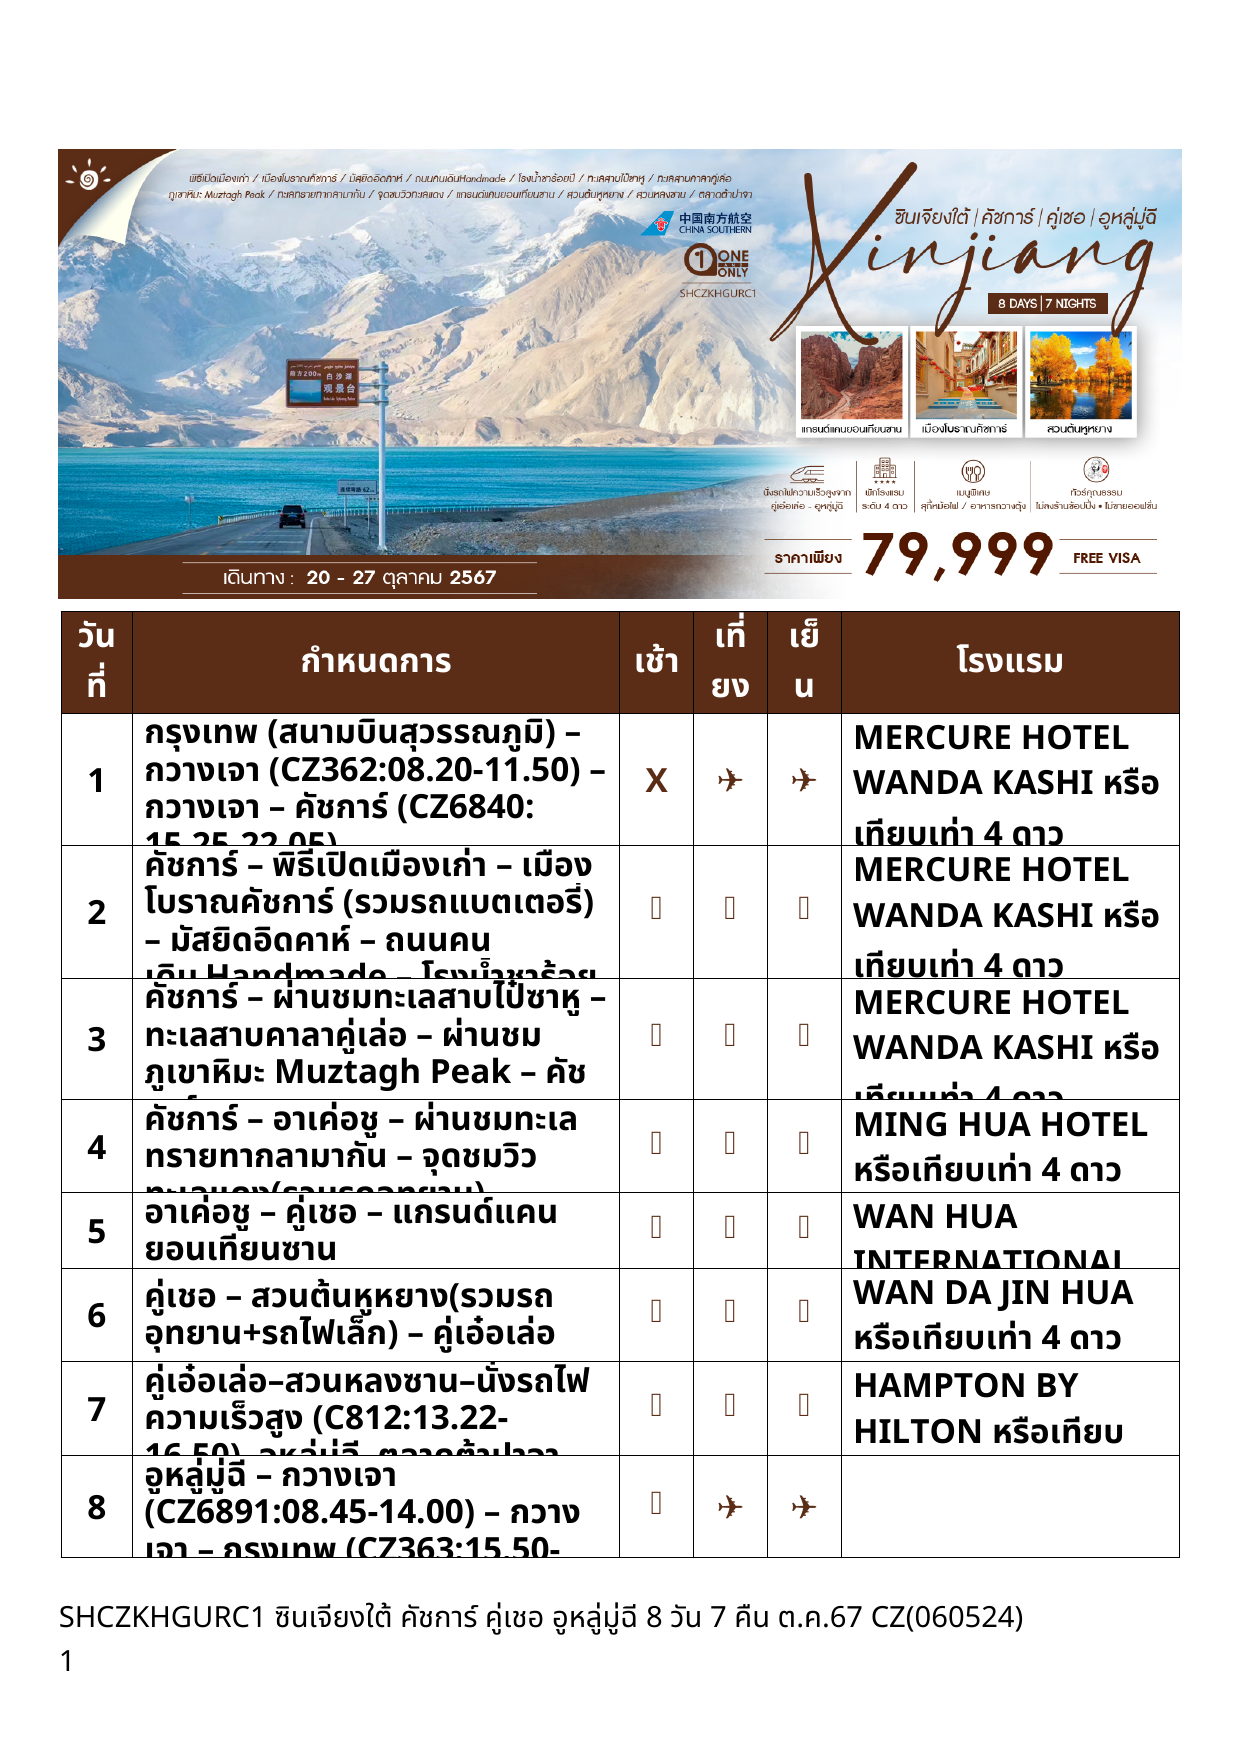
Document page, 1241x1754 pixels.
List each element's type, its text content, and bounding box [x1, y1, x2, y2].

table_cell [620, 1456, 693, 1557]
table_cell [768, 1362, 841, 1455]
table_cell ✈ [768, 1456, 841, 1557]
table_header เย็น [768, 612, 841, 713]
table_cell [842, 1456, 1179, 1557]
table_header โรงแรม [842, 612, 1179, 713]
table_cell [694, 1362, 767, 1455]
table_cell WAN HUA INTERNATIONAL หรือเทียบเท่า 4 ดาว [842, 1193, 1179, 1267]
table_cell [620, 1193, 693, 1267]
table_cell [694, 1269, 767, 1361]
table_cell [694, 846, 767, 977]
table_cell [768, 846, 841, 977]
table_cell คู่เชอ – สวนต้นหูหยาง(รวมรถอุทยาน+รถไฟเล็ก) – คู่เอ๋อเล่อ [133, 1269, 619, 1361]
picture [91, 484, 103, 488]
table_cell 5 [62, 1193, 132, 1267]
table_cell 8 [62, 1456, 132, 1557]
table_cell 7 [62, 1362, 132, 1455]
table_cell X [620, 714, 693, 845]
table_cell [620, 979, 693, 1099]
table_cell ✈ [768, 714, 841, 845]
table_cell อูหลู่มู่ฉี – กวางเจา (CZ6891:08.45-14.00) – กวางเจา – กรุงเทพ (CZ363:15.50-17.55) [133, 1456, 619, 1557]
table_cell MERCURE HOTEL WANDA KASHI หรือเทียบเท่า 4 ดาว [842, 846, 1179, 977]
table_cell MERCURE HOTEL WANDA KASHI หรือเทียบเท่า 4 ดาว [842, 979, 1179, 1099]
table_cell HAMPTON BY HILTON หรือเทียบเท่า 4 ดาว [842, 1362, 1179, 1455]
table_cell [620, 846, 693, 977]
table_cell 6 [62, 1269, 132, 1361]
picture [58, 149, 1182, 599]
table_cell 4 [62, 1100, 132, 1192]
table_cell MERCURE HOTEL WANDA KASHI หรือเทียบเท่า 4 ดาว [842, 714, 1179, 845]
table_cell [620, 1269, 693, 1361]
table_header กำหนดการ [133, 612, 619, 713]
table_cell คัชการ์ – อาเค่อชู – ผ่านชมทะเลทรายทากลามากัน – จุดชมวิวทะเลแดง(รวมรถอุทยาน) [133, 1100, 619, 1192]
table_cell [768, 1193, 841, 1267]
table_cell คัชการ์ – ผ่านชมทะเลสาบไป๋ซาหู – ทะเลสาบคาลาคู่เล่อ – ผ่านชมภูเขาหิมะ Muztagh Peak – คัชการ์ [133, 979, 619, 1099]
table_header วันที่ [62, 612, 132, 713]
table_header เช้า [620, 612, 693, 713]
table_cell [694, 979, 767, 1099]
table_cell WAN DA JIN HUA หรือเทียบเท่า 4 ดาว [842, 1269, 1179, 1361]
table_cell [620, 1362, 693, 1455]
table_cell MING HUA HOTEL หรือเทียบเท่า 4 ดาว [842, 1100, 1179, 1192]
table_cell ✈ [694, 1456, 767, 1557]
table_cell 2 [62, 846, 132, 977]
table_cell คู่เอ๋อเล่อ–สวนหลงซาน–นั่งรถไฟความเร็วสูง (C812:13.22-16.50)–อูหลู่มู่ฉี–ตลาดต้าปาจา [133, 1362, 619, 1455]
table_cell กรุงเทพ (สนามบินสุวรรณภูมิ) – กวางเจา (CZ362:08.20-11.50) – กวางเจา – คัชการ์ (CZ6840: 15.25-22.05) [133, 714, 619, 845]
table_cell 1 [62, 714, 132, 845]
table_cell [694, 1193, 767, 1267]
table_cell อาเค่อชู – คู่เชอ – แกรนด์แคนยอนเทียนซาน [133, 1193, 619, 1267]
table_cell [694, 1100, 767, 1192]
table_cell [768, 1269, 841, 1361]
table_header เที่ยง [694, 612, 767, 713]
table_cell ✈ [694, 714, 767, 845]
table_cell [768, 1100, 841, 1192]
table_cell คัชการ์ – พิธีเปิดเมืองเก่า – เมืองโบราณคัชการ์ (รวมรถแบตเตอรี่) – มัสยิดอิดคาห์ – ถนนคนเดินHandmade – โรงน้ำชาร้อยปี [133, 846, 619, 977]
table_cell 3 [62, 979, 132, 1099]
table_cell [768, 979, 841, 1099]
table_cell [620, 1100, 693, 1192]
